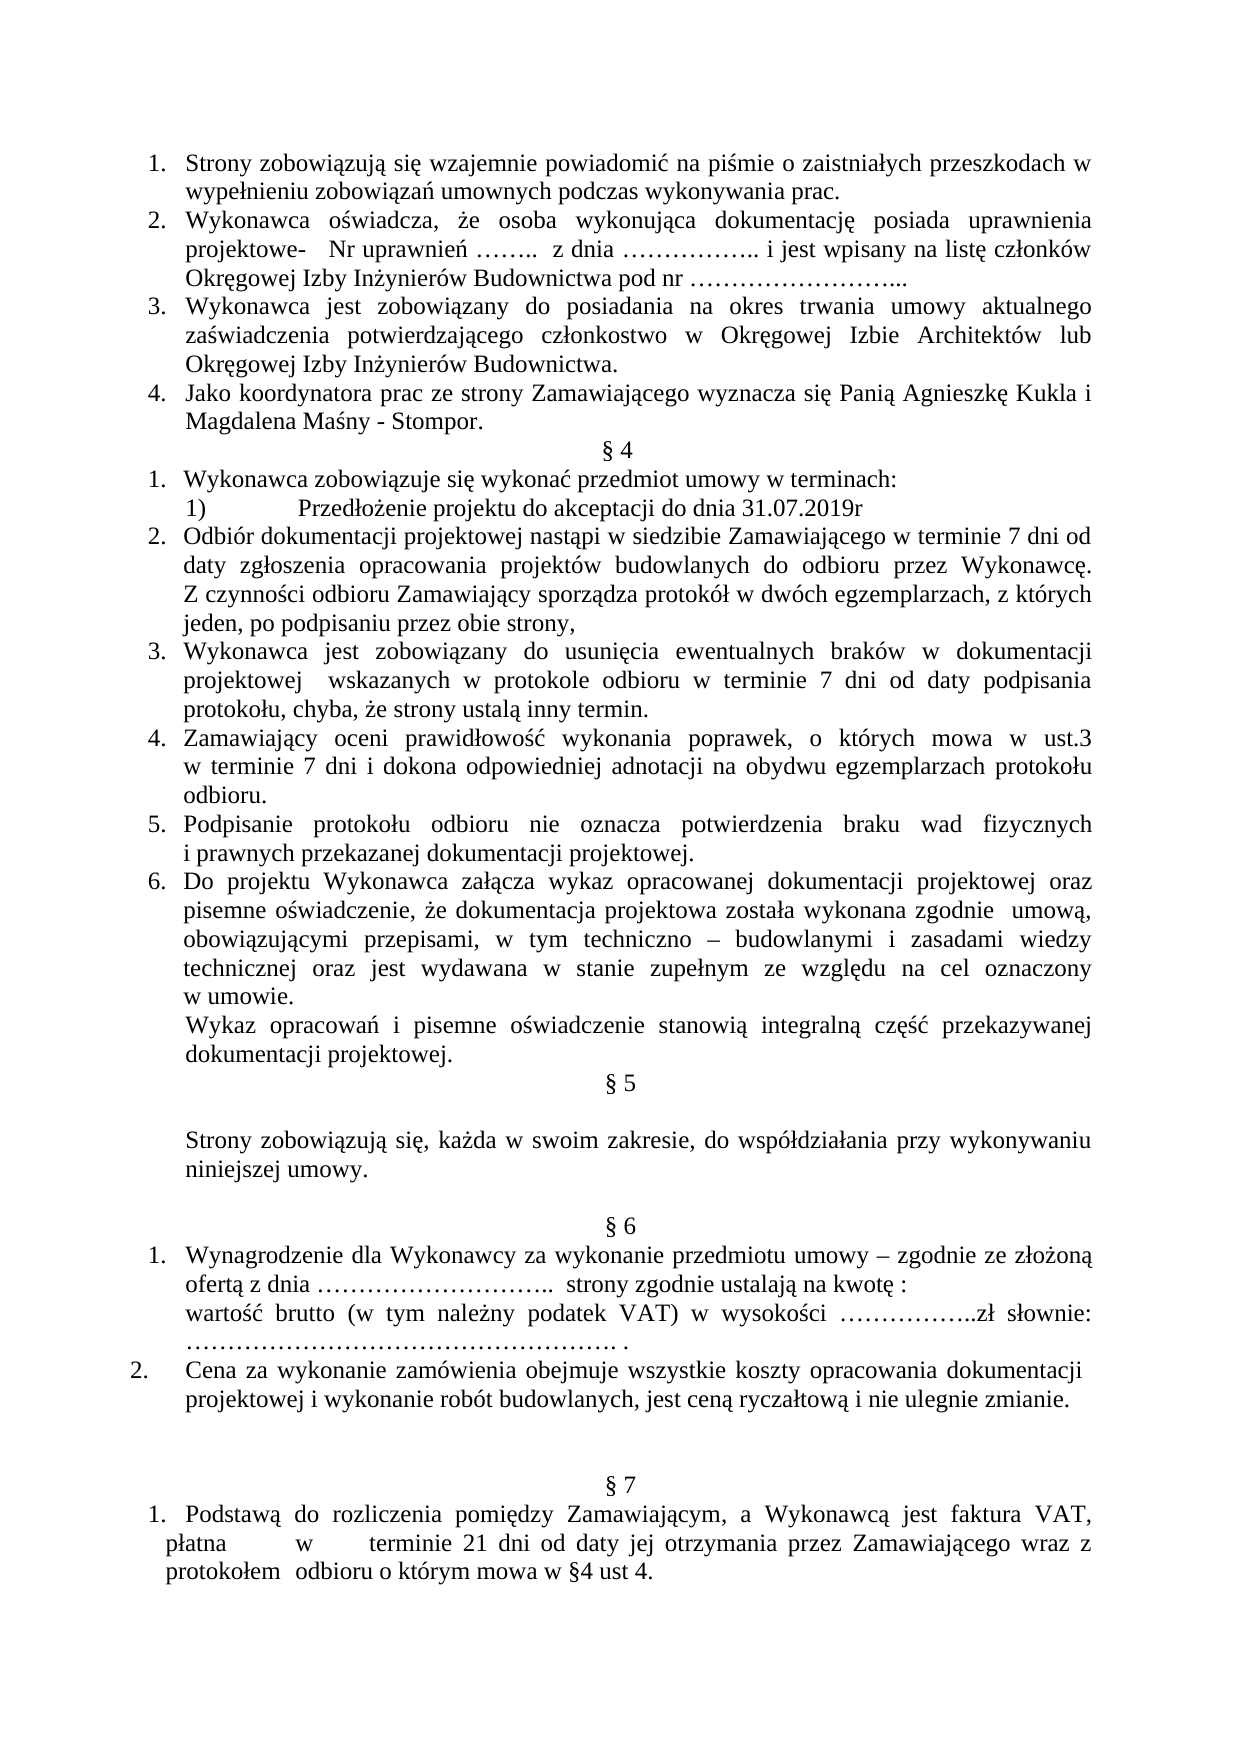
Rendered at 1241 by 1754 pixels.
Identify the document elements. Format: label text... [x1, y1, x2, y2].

list Przedłożenie projektu do akceptacji do dnia 31.07.2019r [185, 493, 1093, 521]
list Wykonawca zobowiązuje się wykonać przedmiot umowy w terminach: [148, 464, 1093, 493]
text Strony zobowiązują się, każda w swoim zakresie, do współdziałania przy wykonywaniu niniejszej umowy. [185, 1125, 1093, 1183]
list Do projektu Wykonawca załącza wykaz opracowanej dokumentacji projektowej oraz pisemne oświadczenie, że dokumentacja projektowa została wykonana zgodnie umową, obowiązującymi przepisami, w tym techniczno – budowlanymi i zasadami wiedzy technicznej oraz jest wydawana w stanie zupełnym ze względu na cel oznaczony w umowie. [148, 866, 1093, 1010]
list Cena za wykonanie zamówienia obejmuje wszystkie koszty opracowania dokumentacji projektowej i wykonanie robót budowlanych, jest ceną ryczałtową i nie ulegnie zmianie. [130, 1355, 1093, 1413]
list Strony zobowiązują się wzajemnie powiadomić na piśmie o zaistniałych przeszkodach w wypełnieniu zobowiązań umownych podczas wykonywania prac. [148, 148, 1093, 205]
list Podstawą do rozliczenia pomiędzy Zamawiającym, a Wykonawcą jest faktura VAT, płatna w terminie 21 dni od daty jej otrzymania przez Zamawiającego wraz z protokołem odbioru o którym mowa w §4 ust 4. [148, 1499, 1093, 1585]
text § 6 [148, 1211, 1093, 1240]
list Wykonawca jest zobowiązany do posiadania na okres trwania umowy aktualnego zaświadczenia potwierdzającego członkostwo w Okręgowej Izbie Architektów lub Okręgowej Izby Inżynierów Budownictwa. [148, 291, 1093, 378]
list Odbiór dokumentacji projektowej nastąpi w siedzibie Zamawiającego w terminie 7 dni od daty zgłoszenia opracowania projektów budowlanych do odbioru przez Wykonawcę. Z czynności odbioru Zamawiający sporządza protokół w dwóch egzemplarzach, z których jeden, po podpisaniu przez obie strony, [148, 521, 1093, 636]
text § 5 [148, 1068, 1093, 1096]
text wartość brutto (w tym należny podatek VAT) w wysokości ……………..zł słownie: ……………………………………………. . [185, 1298, 1093, 1355]
text Wykaz opracowań i pisemne oświadczenie stanowią integralną część przekazywanej dokumentacji projektowej. [185, 1010, 1093, 1068]
list Podpisanie protokołu odbioru nie oznacza potwierdzenia braku wad fizycznych i prawnych przekazanej dokumentacji projektowej. [148, 809, 1093, 866]
text § 4 [129, 435, 1093, 464]
list Wykonawca oświadcza, że osoba wykonująca dokumentację posiada uprawnienia projektowe- Nr uprawnień …….. z dnia …………….. i jest wpisany na listę członków Okręgowej Izby Inżynierów Budownictwa pod nr ……………………... [148, 205, 1093, 291]
list Zamawiający oceni prawidłowość wykonania poprawek, o których mowa w ust.3 w terminie 7 dni i dokona odpowiedniej adnotacji na obydwu egzemplarzach protokołu odbioru. [148, 723, 1093, 809]
list Wykonawca jest zobowiązany do usunięcia ewentualnych braków w dokumentacji projektowej wskazanych w protokole odbioru w terminie 7 dni od daty podpisania protokołu, chyba, że strony ustalą inny termin. [148, 636, 1093, 723]
list Wynagrodzenie dla Wykonawcy za wykonanie przedmiotu umowy – zgodnie ze złożoną ofertą z dnia ……………………….. strony zgodnie ustalają na kwotę : [148, 1240, 1093, 1298]
text § 7 [148, 1470, 1093, 1499]
list Jako koordynatora prac ze strony Zamawiającego wyznacza się Panią Agnieszkę Kukla i Magdalena Maśny - Stompor. [148, 378, 1093, 435]
